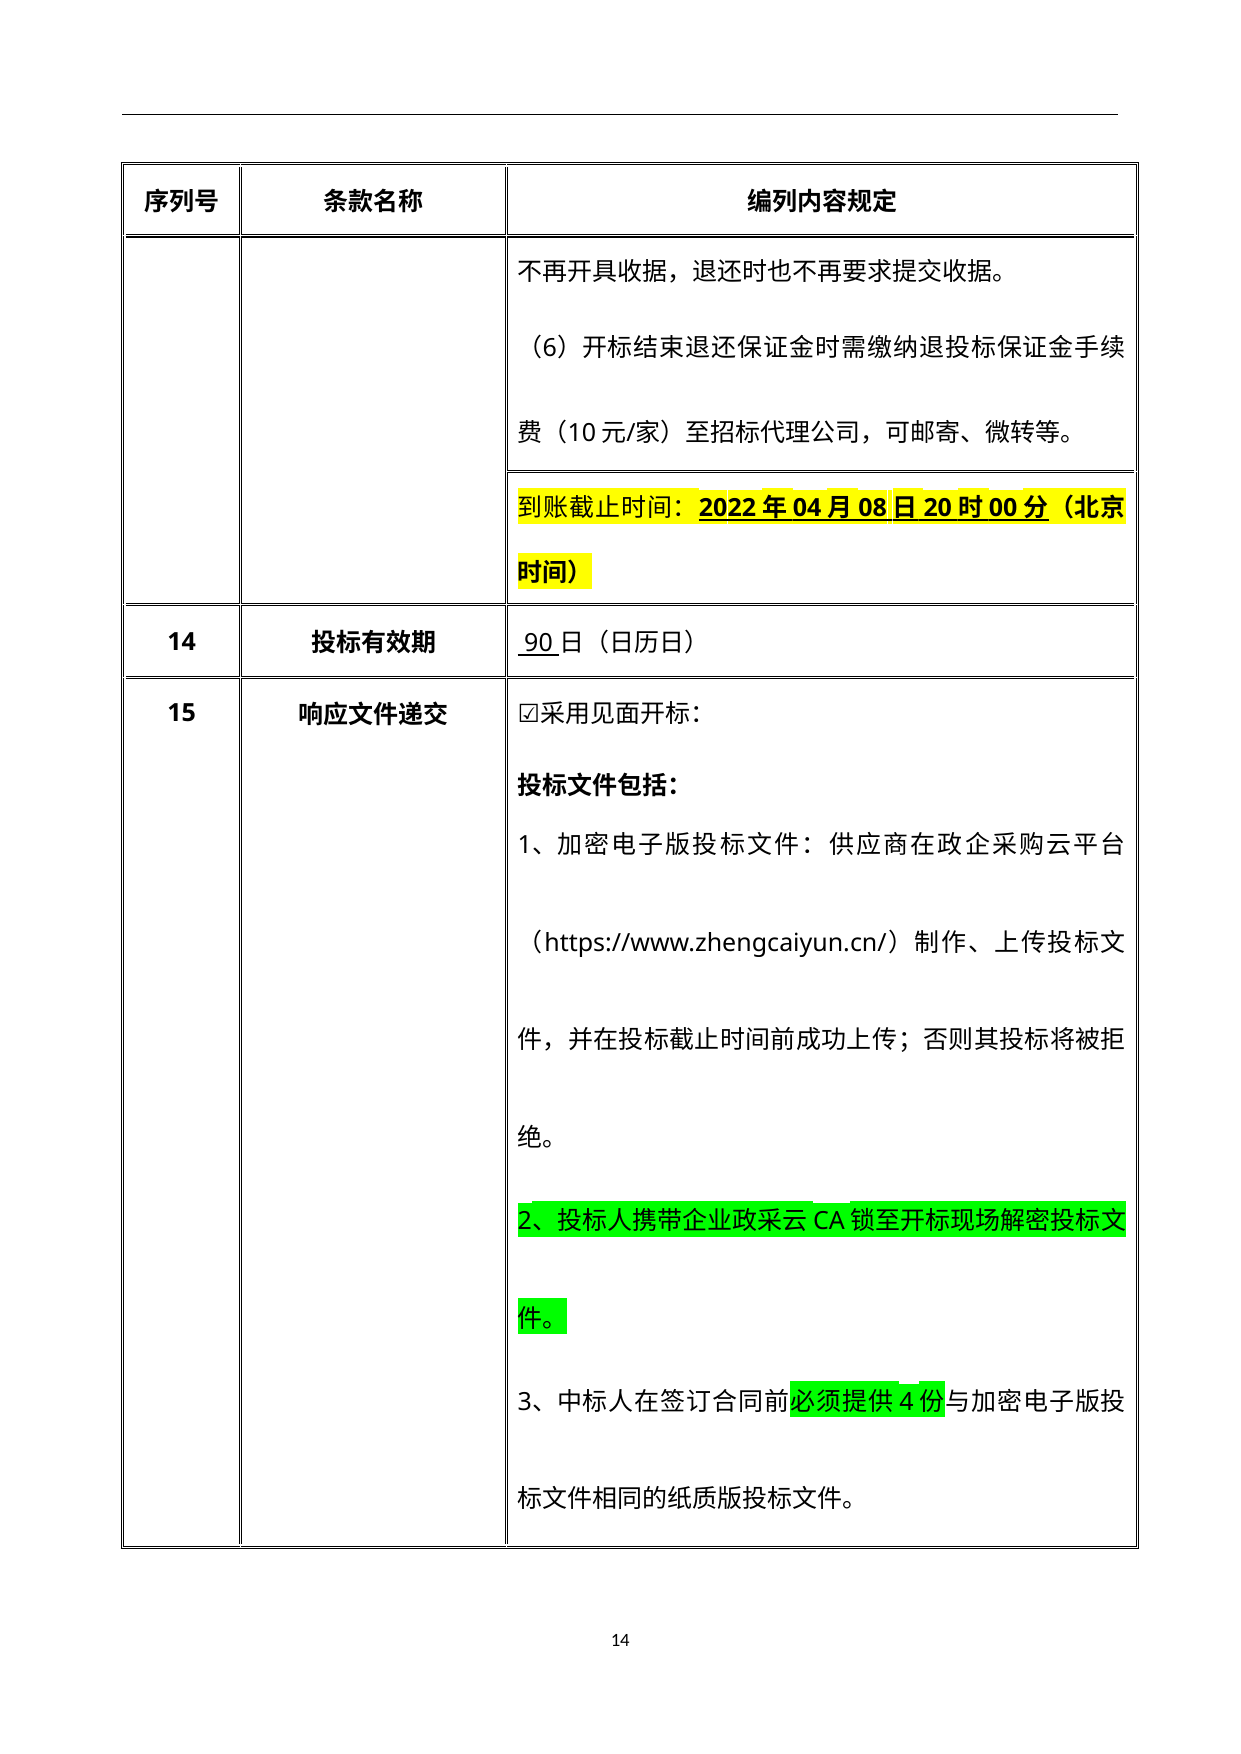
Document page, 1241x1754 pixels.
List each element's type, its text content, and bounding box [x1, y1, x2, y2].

table_cell 响应文件递交 [240, 679, 506, 1546]
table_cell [506, 676, 1136, 1546]
table_cell 15 [124, 676, 240, 1546]
table_header 条款名称 [240, 165, 506, 234]
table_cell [506, 234, 1137, 470]
table_header 编列内容规定 [506, 165, 1136, 234]
table_cell 投标有效期 [242, 606, 505, 676]
table_cell 14 [122, 603, 240, 676]
table_cell 到账截止时间：2022年04月08日20时00分（北京时间） [506, 470, 1137, 603]
table_header 序列号 [124, 165, 240, 234]
table_cell 90 日（日历日） [506, 603, 1137, 676]
